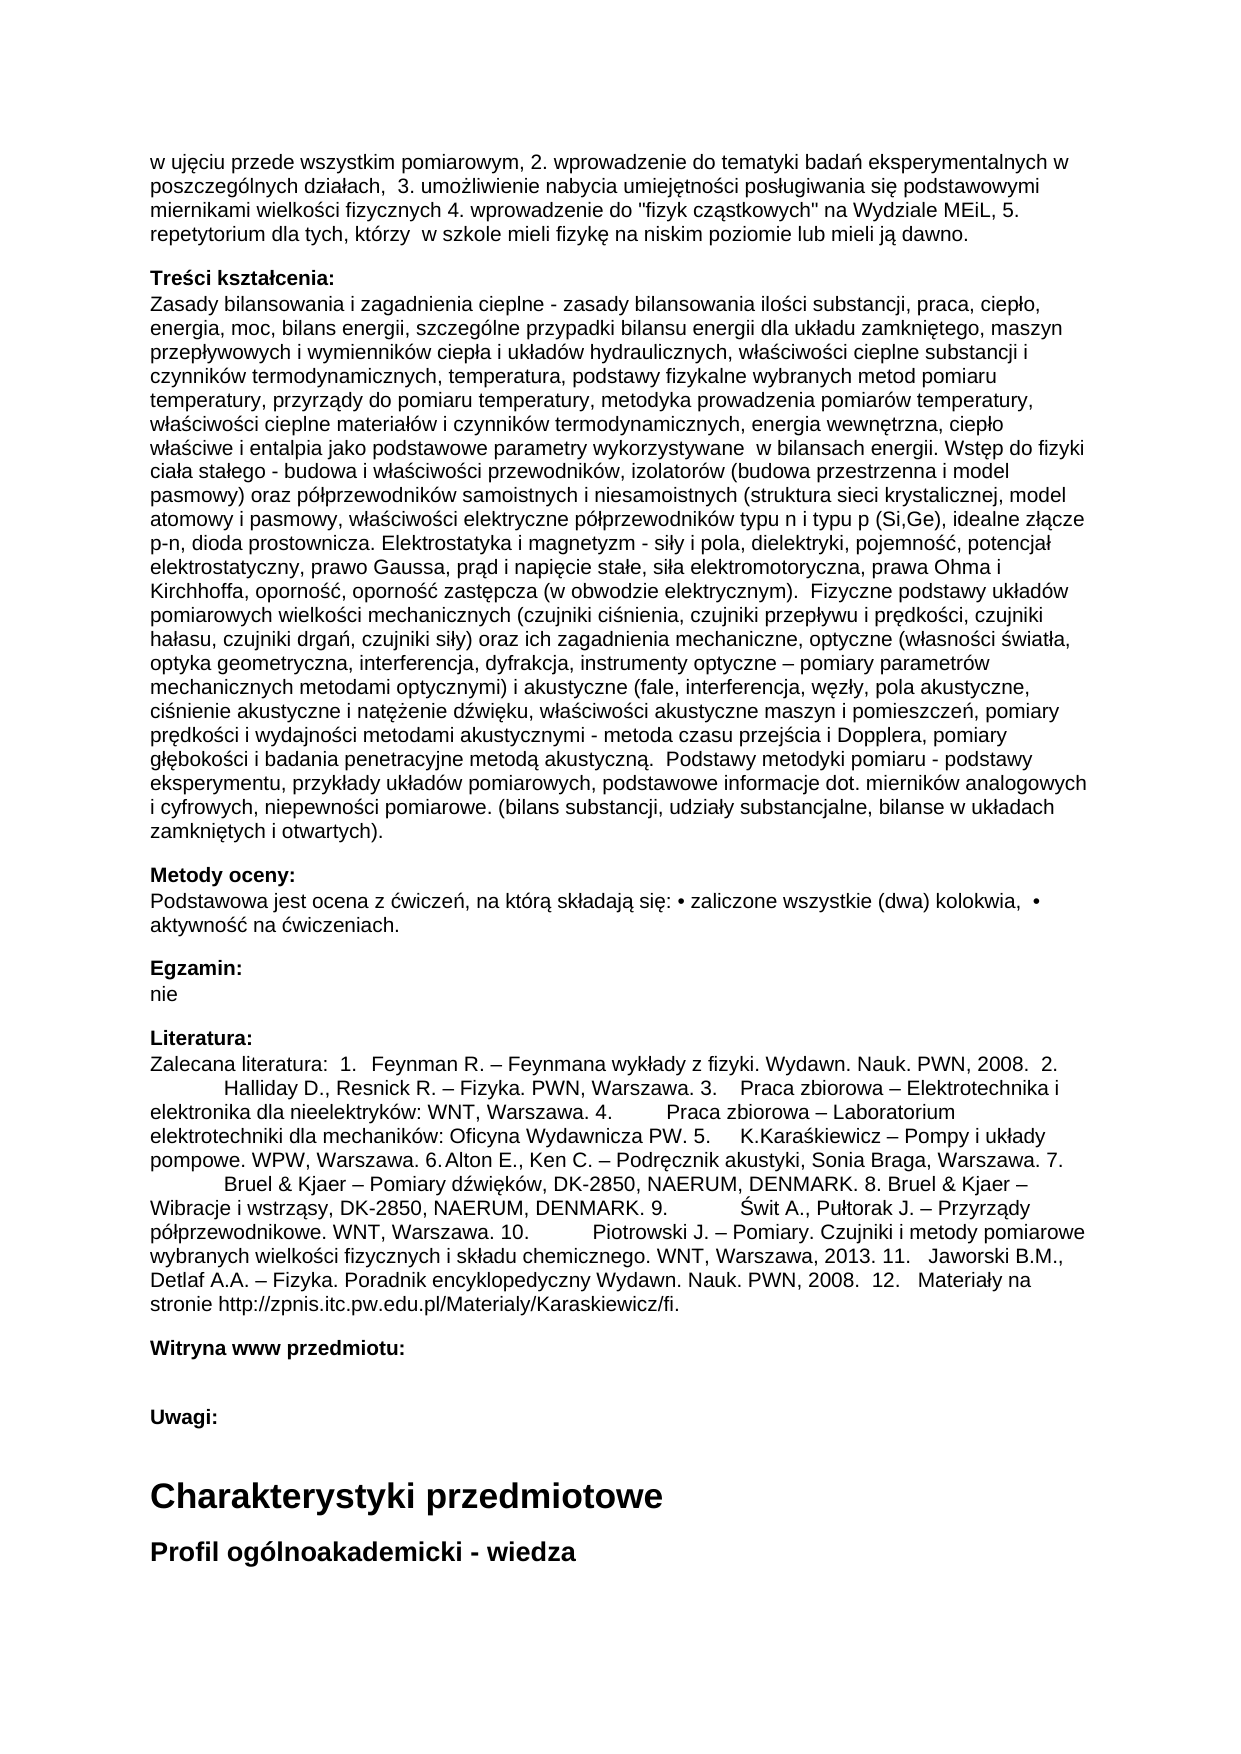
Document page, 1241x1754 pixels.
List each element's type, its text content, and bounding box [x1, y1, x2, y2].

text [150, 150, 1090, 246]
text nie [150, 982, 1090, 1006]
text Zalecana literatura: 1. Feynman R. – Feynmana wykłady z fizyki. Wydawn. Nauk. PWN, 2008. 2. Halliday D., Resnick R. – Fizyka. PWN, Warszawa. 3. Praca zbiorowa – Elektrotechnika i elektronika dla nieelektryków: WNT, Warszawa. 4. Praca zbiorowa – Laboratorium elektrotechniki dla mechaników: Oficyna Wydawnicza PW. 5. K.Karaśkiewicz – Pompy i układy pompowe. WPW, Warszawa. 6. Alton E., Ken C. – Podręcznik akustyki, Sonia Braga, Warszawa. 7. Bruel & Kjaer – Pomiary dźwięków, DK-2850, NAERUM, DENMARK. 8. Bruel & Kjaer – Wibracje i wstrząsy, DK-2850, NAERUM, DENMARK. 9. Świt A., Pułtorak J. – Przyrządy półprzewodnikowe. WNT, Warszawa. 10. Piotrowski J. – Pomiary. Czujniki i metody pomiarowe wybranych wielkości fizycznych i składu chemicznego. WNT, Warszawa, 2013. 11. Jaworski B.M., Detlaf A.A. – Fizyka. Poradnik encyklopedyczny Wydawn. Nauk. PWN, 2008. 12. Materiały na stronie http://zpnis.itc.pw.edu.pl/Materialy/Karaskiewicz/fi. [150, 1052, 1090, 1316]
text Witryna www przedmiotu: [150, 1335, 1090, 1359]
text Egzamin: [150, 956, 1090, 980]
text Metody oceny: [150, 862, 1090, 886]
text Uwagi: [150, 1405, 1090, 1429]
subtitle Charakterystyki przedmiotowe [150, 1475, 1090, 1516]
text Zasady bilansowania i zagadnienia cieplne - zasady bilansowania ilości substancji, praca, ciepło, energia, moc, bilans energii, szczególne przypadki bilansu energii dla układu zamkniętego, maszyn przepływowych i wymienników ciepła i układów hydraulicznych, właściwości cieplne substancji i czynników termodynamicznych, temperatura, podstawy fizykalne wybranych metod pomiaru temperatury, przyrządy do pomiaru temperatury, metodyka prowadzenia pomiarów temperatury, właściwości cieplne materiałów i czynników termodynamicznych, energia wewnętrzna, ciepło właściwe i entalpia jako podstawowe parametry wykorzystywane w bilansach energii. Wstęp do fizyki ciała stałego - budowa i właściwości przewodników, izolatorów (budowa przestrzenna i model pasmowy) oraz półprzewodników samoistnych i niesamoistnych (struktura sieci krystalicznej, model atomowy i pasmowy, właściwości elektryczne półprzewodników typu n i typu p (Si,Ge), idealne złącze p-n, dioda prostownicza. Elektrostatyka i magnetyzm - siły i pola, dielektryki, pojemność, potencjał elektrostatyczny, prawo Gaussa, prąd i napięcie stałe, siła elektromotoryczna, prawa Ohma i Kirchhoffa, oporność, oporność zastępcza (w obwodzie elektrycznym). Fizyczne podstawy układów pomiarowych wielkości mechanicznych (czujniki ciśnienia, czujniki przepływu i prędkości, czujniki hałasu, czujniki drgań, czujniki siły) oraz ich zagadnienia mechaniczne, optyczne (własności światła, optyka geometryczna, interferencja, dyfrakcja, instrumenty optyczne – pomiary parametrów mechanicznych metodami optycznymi) i akustyczne (fale, interferencja, węzły, pola akustyczne, ciśnienie akustyczne i natężenie dźwięku, właściwości akustyczne maszyn i pomieszczeń, pomiary prędkości i wydajności metodami akustycznymi - metoda czasu przejścia i Dopplera, pomiary głębokości i badania penetracyjne metodą akustyczną. Podstawy metodyki pomiaru - podstawy eksperymentu, przykłady układów pomiarowych, podstawowe informacje dot. mierników analogowych i cyfrowych, niepewności pomiarowe. (bilans substancji, udziały substancjalne, bilanse w układach zamkniętych i otwartych). [150, 292, 1090, 843]
text Podstawowa jest ocena z ćwiczeń, na którą składają się: • zaliczone wszystkie (dwa) kolokwia, • aktywność na ćwiczeniach. [150, 888, 1090, 936]
text Treści kształcenia: [150, 266, 1090, 289]
text Literatura: [150, 1026, 1090, 1050]
subtitle Profil ogólnoakademicki - wiedza [150, 1536, 1090, 1567]
